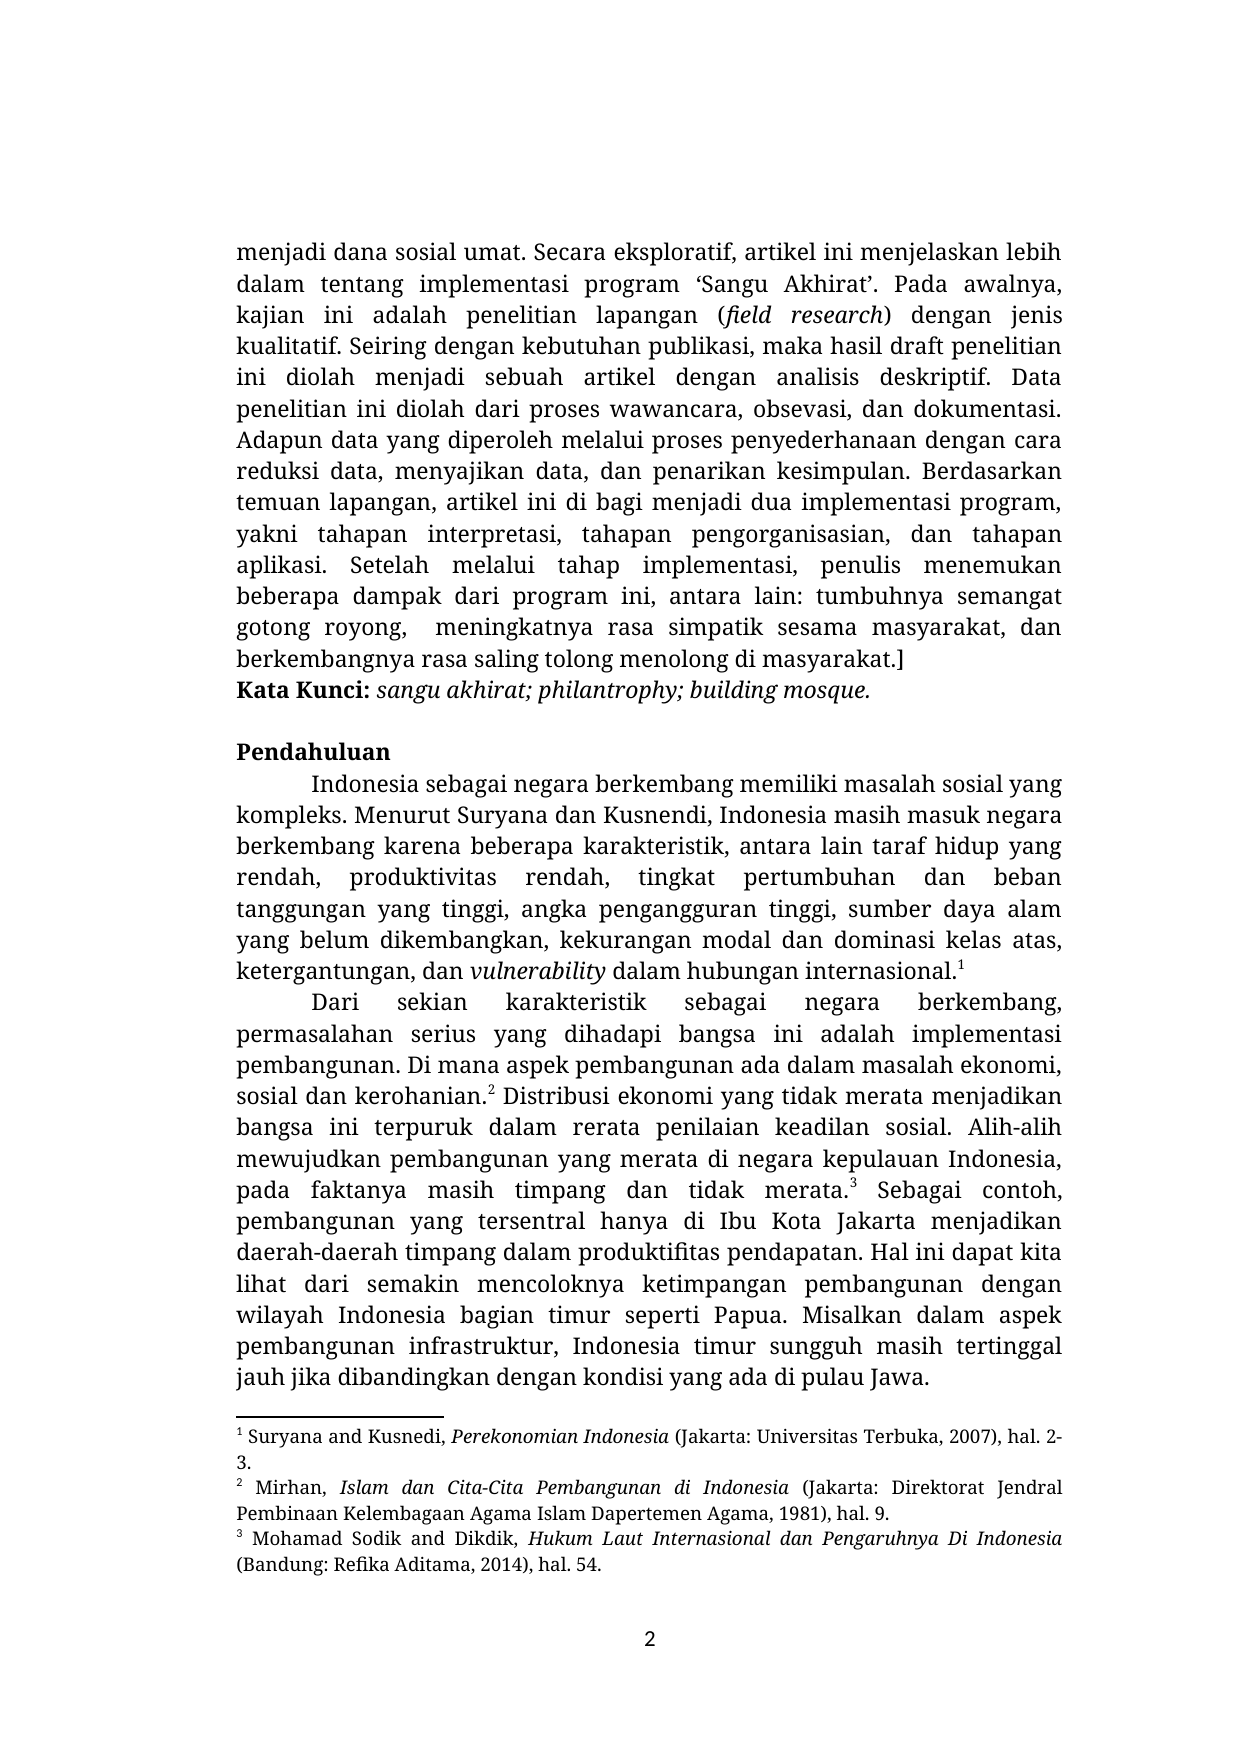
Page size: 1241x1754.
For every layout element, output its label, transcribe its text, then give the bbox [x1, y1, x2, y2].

list Indonesia sebagai negara berkembang memiliki masalah sosial yang kompleks. Menurut Suryana dan Kusnendi, Indonesia masih masuk negara berkembang karena beberapa karakteristik, antara lain taraf hidup yang rendah, produktivitas rendah, tingkat pertumbuhan dan beban tanggungan yang tinggi, angka pengangguran tinggi, sumber daya alam yang belum dikembangkan, kekurangan modal dan dominasi kelas atas, ketergantungan, dan vulnerability dalam hubungan internasional. [236, 767, 1063, 986]
list Pendahuluan [236, 736, 1063, 767]
list Dari sekian karakteristik sebagai negara berkembang, permasalahan serius yang dihadapi bangsa ini adalah implementasi pembangunan. Di mana aspek pembangunan ada dalam masalah ekonomi, sosial dan kerohanian. Distribusi ekonomi yang tidak merata menjadikan bangsa ini terpuruk dalam rerata penilaian keadilan sosial. Alih-alih mewujudkan pembangunan yang merata di negara kepulauan Indonesia, pada faktanya masih timpang dan tidak merata. Sebagai contoh, pembangunan yang tersentral hanya di Ibu Kota Jakarta menjadikan daerah-daerah timpang dalam produktifitas pendapatan. Hal ini dapat kita lihat dari semakin mencoloknya ketimpangan pembangunan dengan wilayah Indonesia bagian timur seperti Papua. Misalkan dalam aspek pembangunan infrastruktur, Indonesia timur sungguh masih tertinggal jauh jika dibandingkan dengan kondisi yang ada di pulau Jawa. [236, 986, 1063, 1392]
list Kata Kunci: sangu akhirat; philantrophy; building mosque. [236, 674, 1063, 705]
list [236, 236, 1063, 674]
